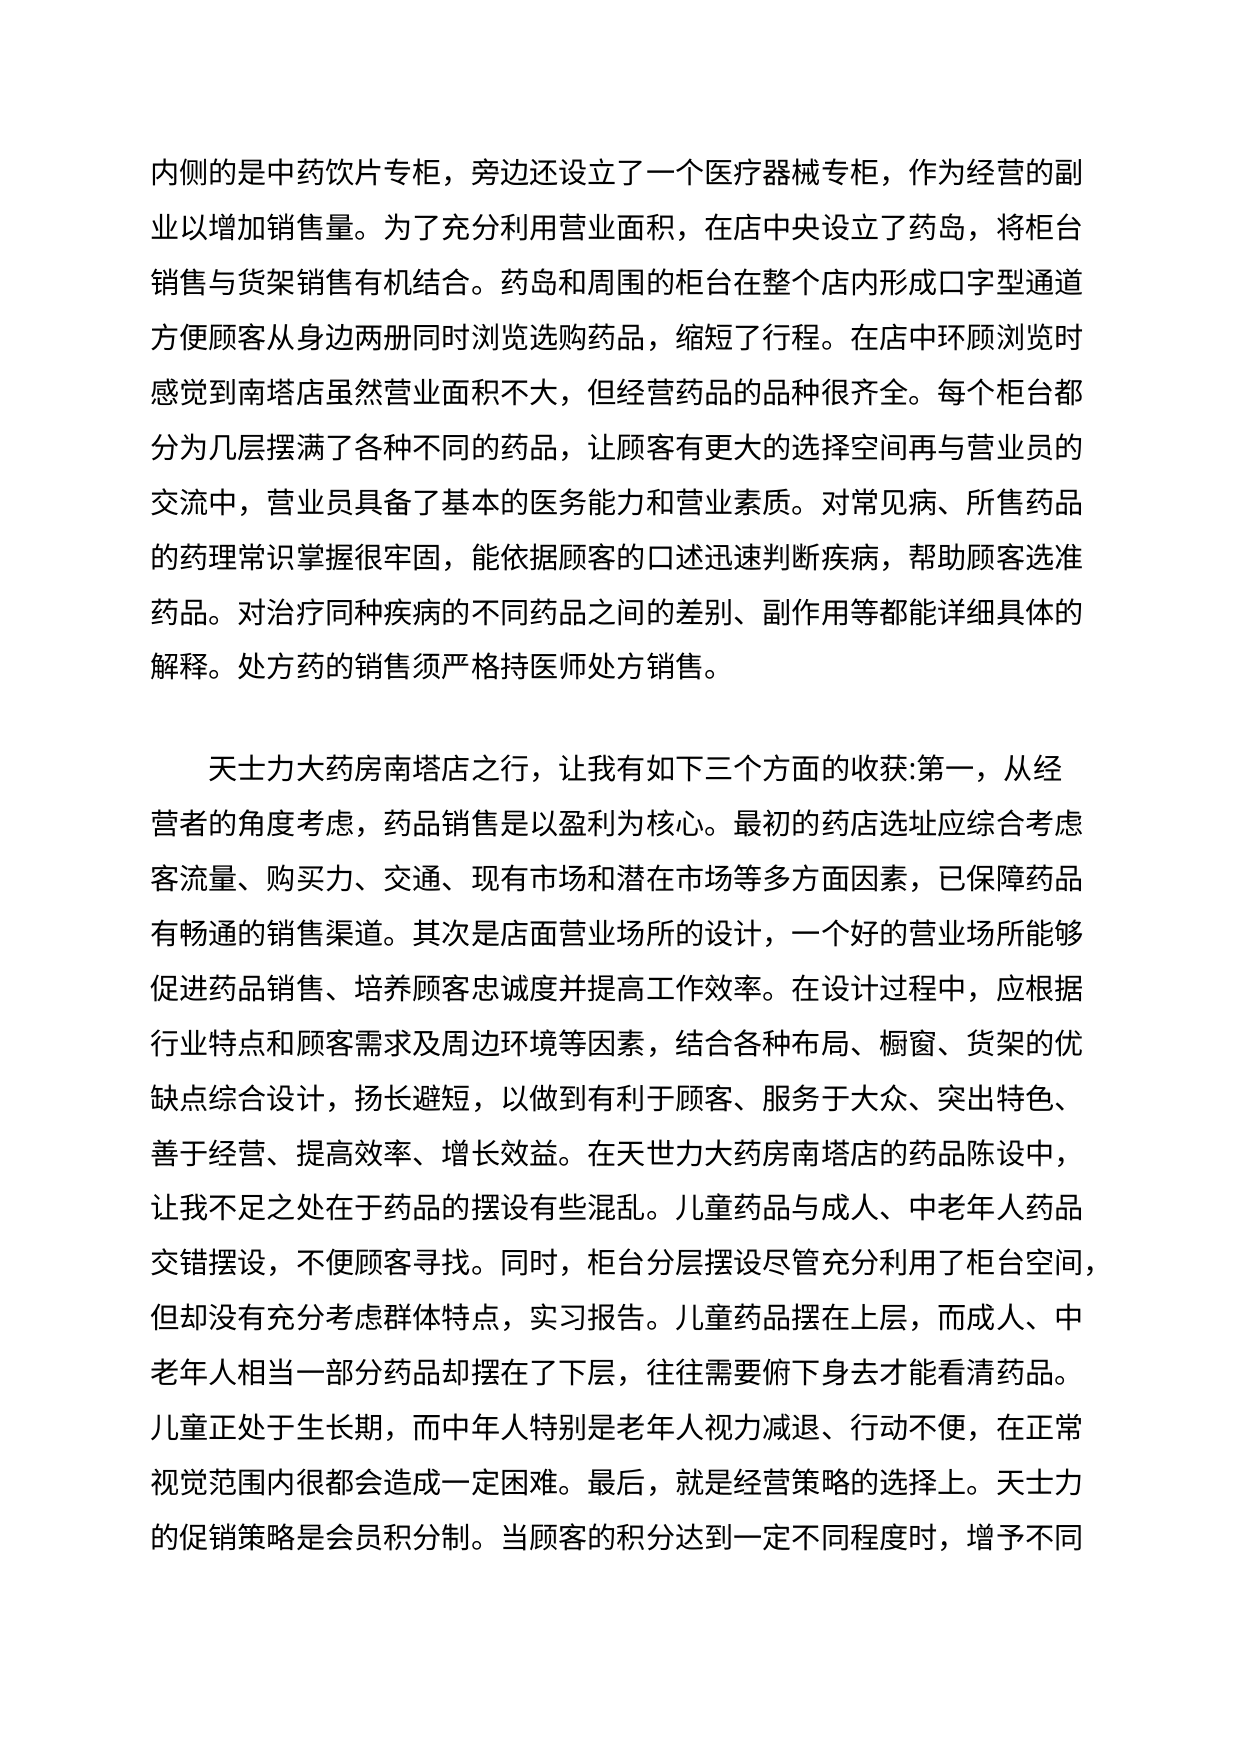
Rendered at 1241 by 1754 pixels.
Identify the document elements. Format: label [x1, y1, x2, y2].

text [150, 746, 1090, 1557]
text [150, 150, 1090, 686]
